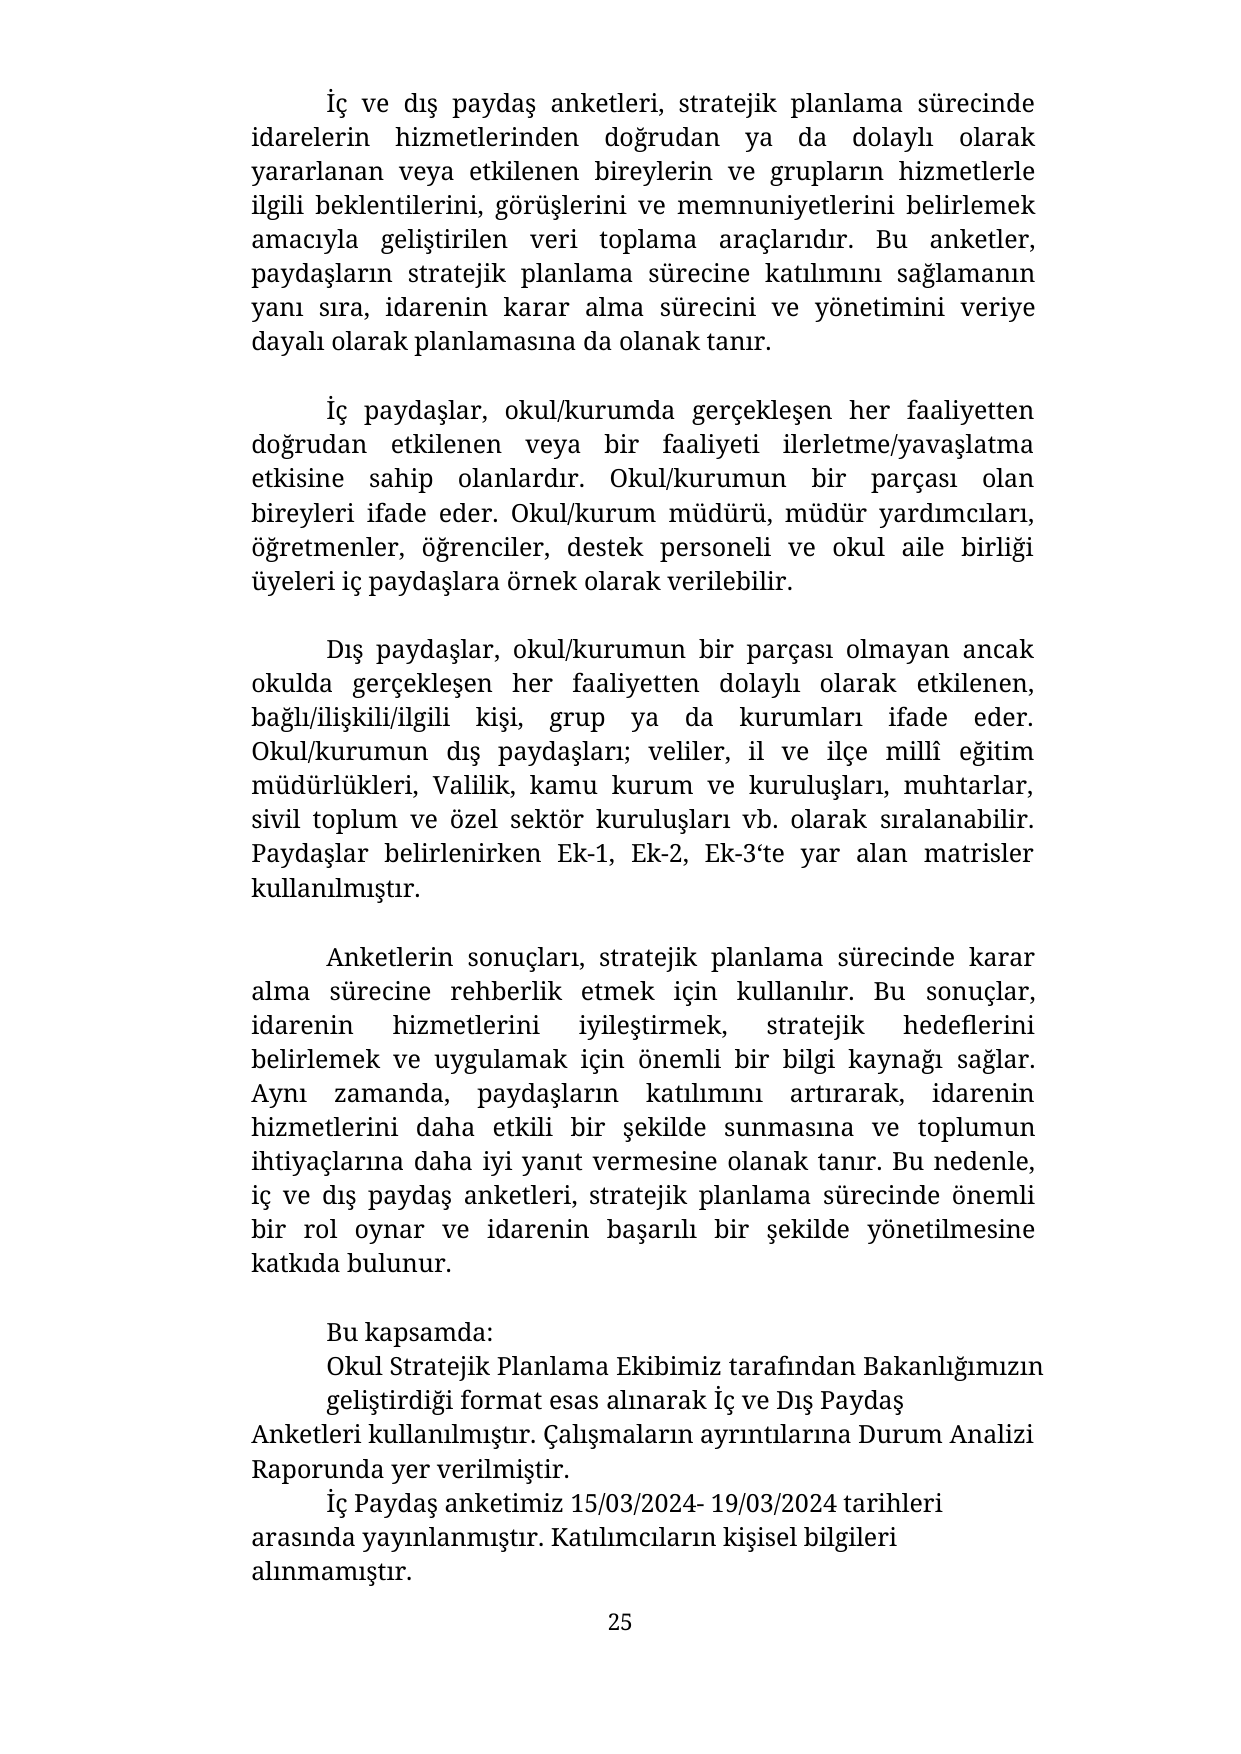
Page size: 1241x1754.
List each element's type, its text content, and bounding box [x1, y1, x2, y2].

text İç paydaşlar, okul/kurumda gerçekleşen her faaliyetten doğrudan etkilenen veya bir faaliyeti ilerletme/yavaşlatma etkisine sahip olanlardır. Okul/kurumun bir parçası olan bireyleri ifade eder. Okul/kurum müdürü, müdür yardımcıları, öğretmenler, öğrenciler, destek personeli ve okul aile birliği üyeleri iç paydaşlara örnek olarak verilebilir. [251, 393, 1034, 597]
text Dış paydaşlar, okul/kurumun bir parçası olmayan ancak okulda gerçekleşen her faaliyetten dolaylı olarak etkilenen, bağlı/ilişkili/ilgili kişi, grup ya da kurumları ifade eder. Okul/kurumun dış paydaşları; veliler, il ve ilçe millî eğitim müdürlükleri, Valilik, kamu kurum ve kuruluşları, muhtarlar, sivil toplum ve özel sektör kuruluşları vb. olarak sıralanabilir. Paydaşlar belirlenirken Ek-1, Ek-2, Ek-3‘te yar alan matrisler kullanılmıştır. [251, 632, 1034, 904]
text Bu kapsamda: [326, 1314, 1092, 1349]
text İç Paydaş anketimiz 15/03/2024- 19/03/2024 tarihleri arasında yayınlanmıştır. Katılımcıların kişisel bilgileri alınmamıştır. [251, 1486, 1018, 1588]
text Okul Stratejik Planlama Ekibimiz tarafından Bakanlığımızın geliştirdiği format esas alınarak İç ve Dış Paydaş [326, 1349, 1092, 1417]
text İç ve dış paydaş anketleri, stratejik planlama sürecinde idarelerin hizmetlerinden doğrudan ya da dolaylı olarak yararlanan veya etkilenen bireylerin ve grupların hizmetlerle ilgili beklentilerini, görüşlerini ve memnuniyetlerini belirlemek amacıyla geliştirilen veri toplama araçlarıdır. Bu anketler, paydaşların stratejik planlama sürecine katılımını sağlamanın yanı sıra, idarenin karar alma sürecini ve yönetimini veriye dayalı olarak planlamasına da olanak tanır. [251, 86, 1035, 358]
text Anketlerin sonuçları, stratejik planlama sürecinde karar alma sürecine rehberlik etmek için kullanılır. Bu sonuçlar, idarenin hizmetlerini iyileştirmek, stratejik hedeflerini belirlemek ve uygulamak için önemli bir bilgi kaynağı sağlar. Aynı zamanda, paydaşların katılımını artırarak, idarenin hizmetlerini daha etkili bir şekilde sunmasına ve toplumun ihtiyaçlarına daha iyi yanıt vermesine olanak tanır. Bu nedenle, iç ve dış paydaş anketleri, stratejik planlama sürecinde önemli bir rol oynar ve idarenin başarılı bir şekilde yönetilmesine katkıda bulunur. [251, 939, 1036, 1280]
text Anketleri kullanılmıştır. Çalışmaların ayrıntılarına Durum Analizi Raporunda yer verilmiştir. [251, 1417, 1092, 1485]
